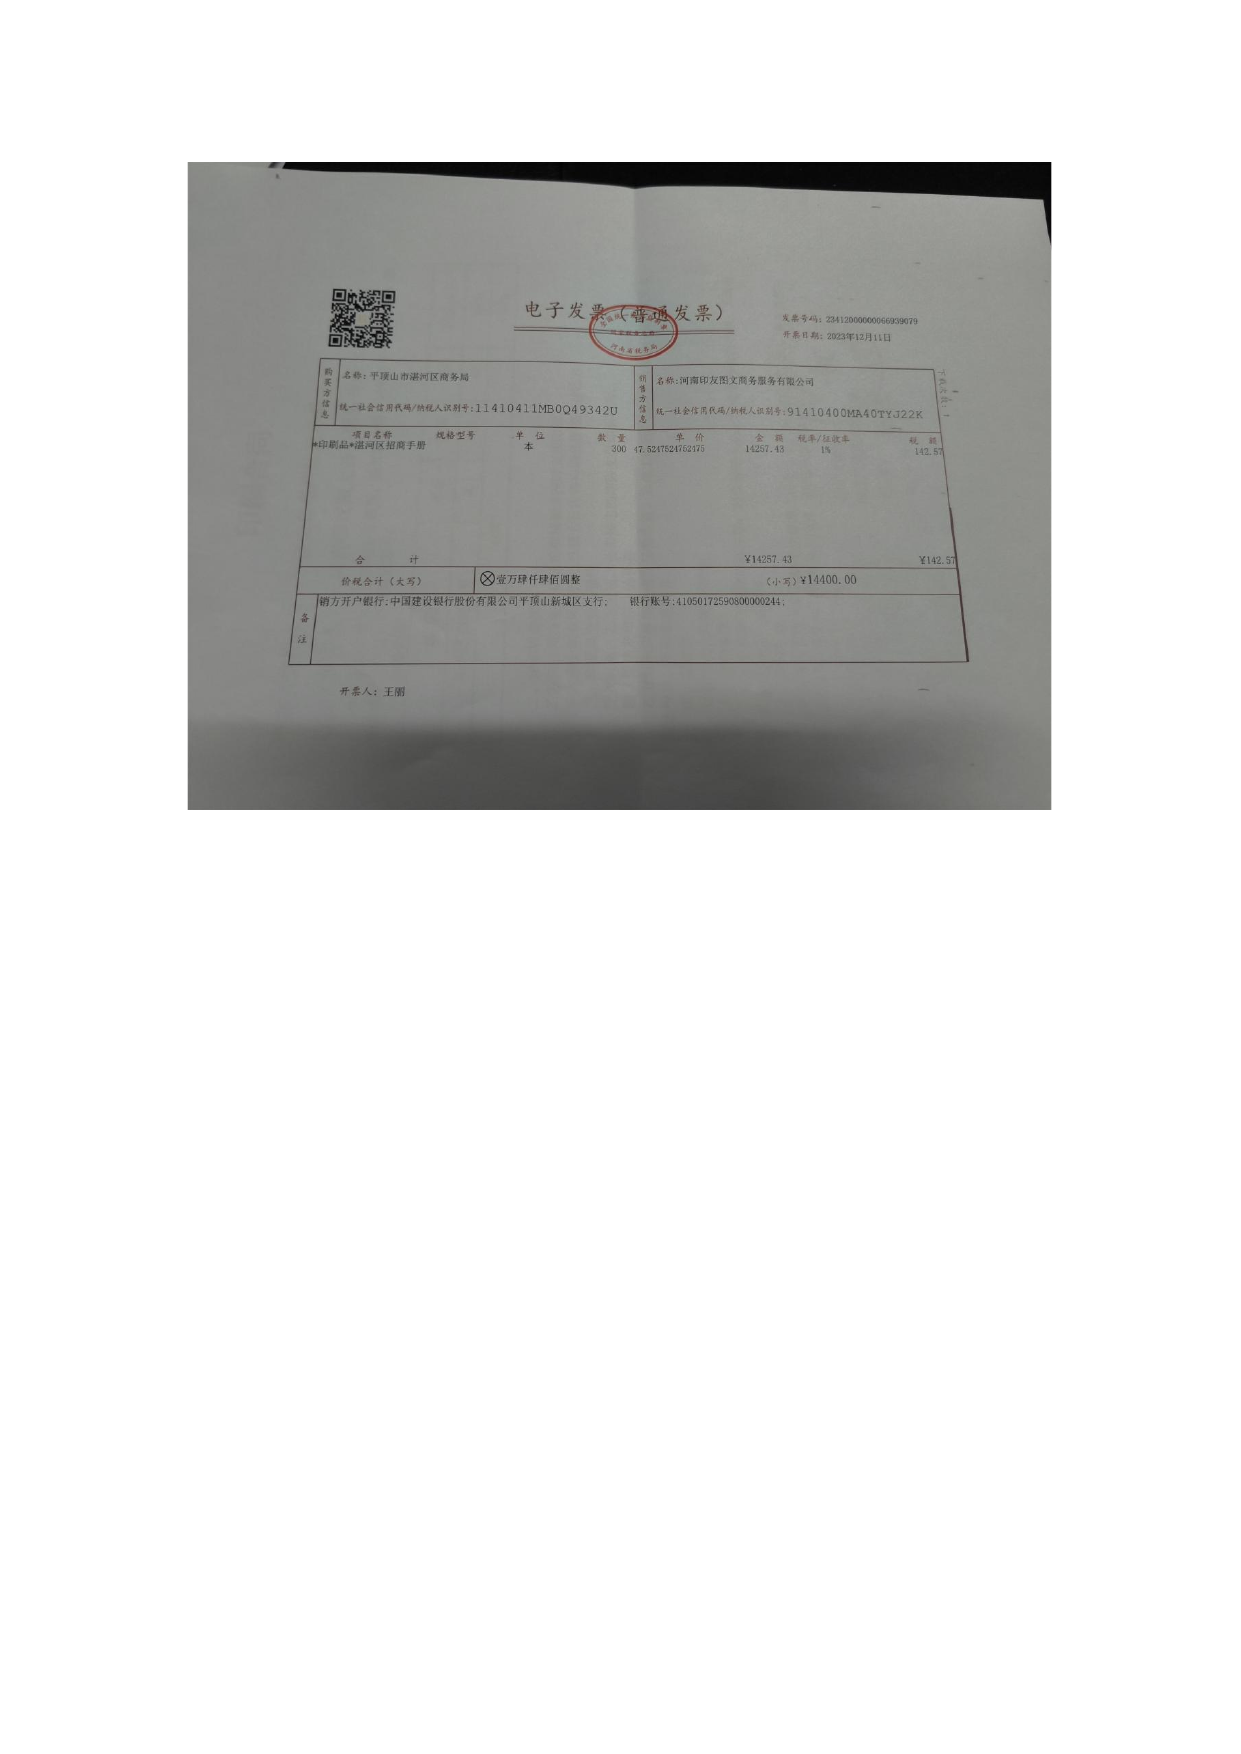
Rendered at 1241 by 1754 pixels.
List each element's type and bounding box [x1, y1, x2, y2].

picture [187, 162, 1052, 810]
